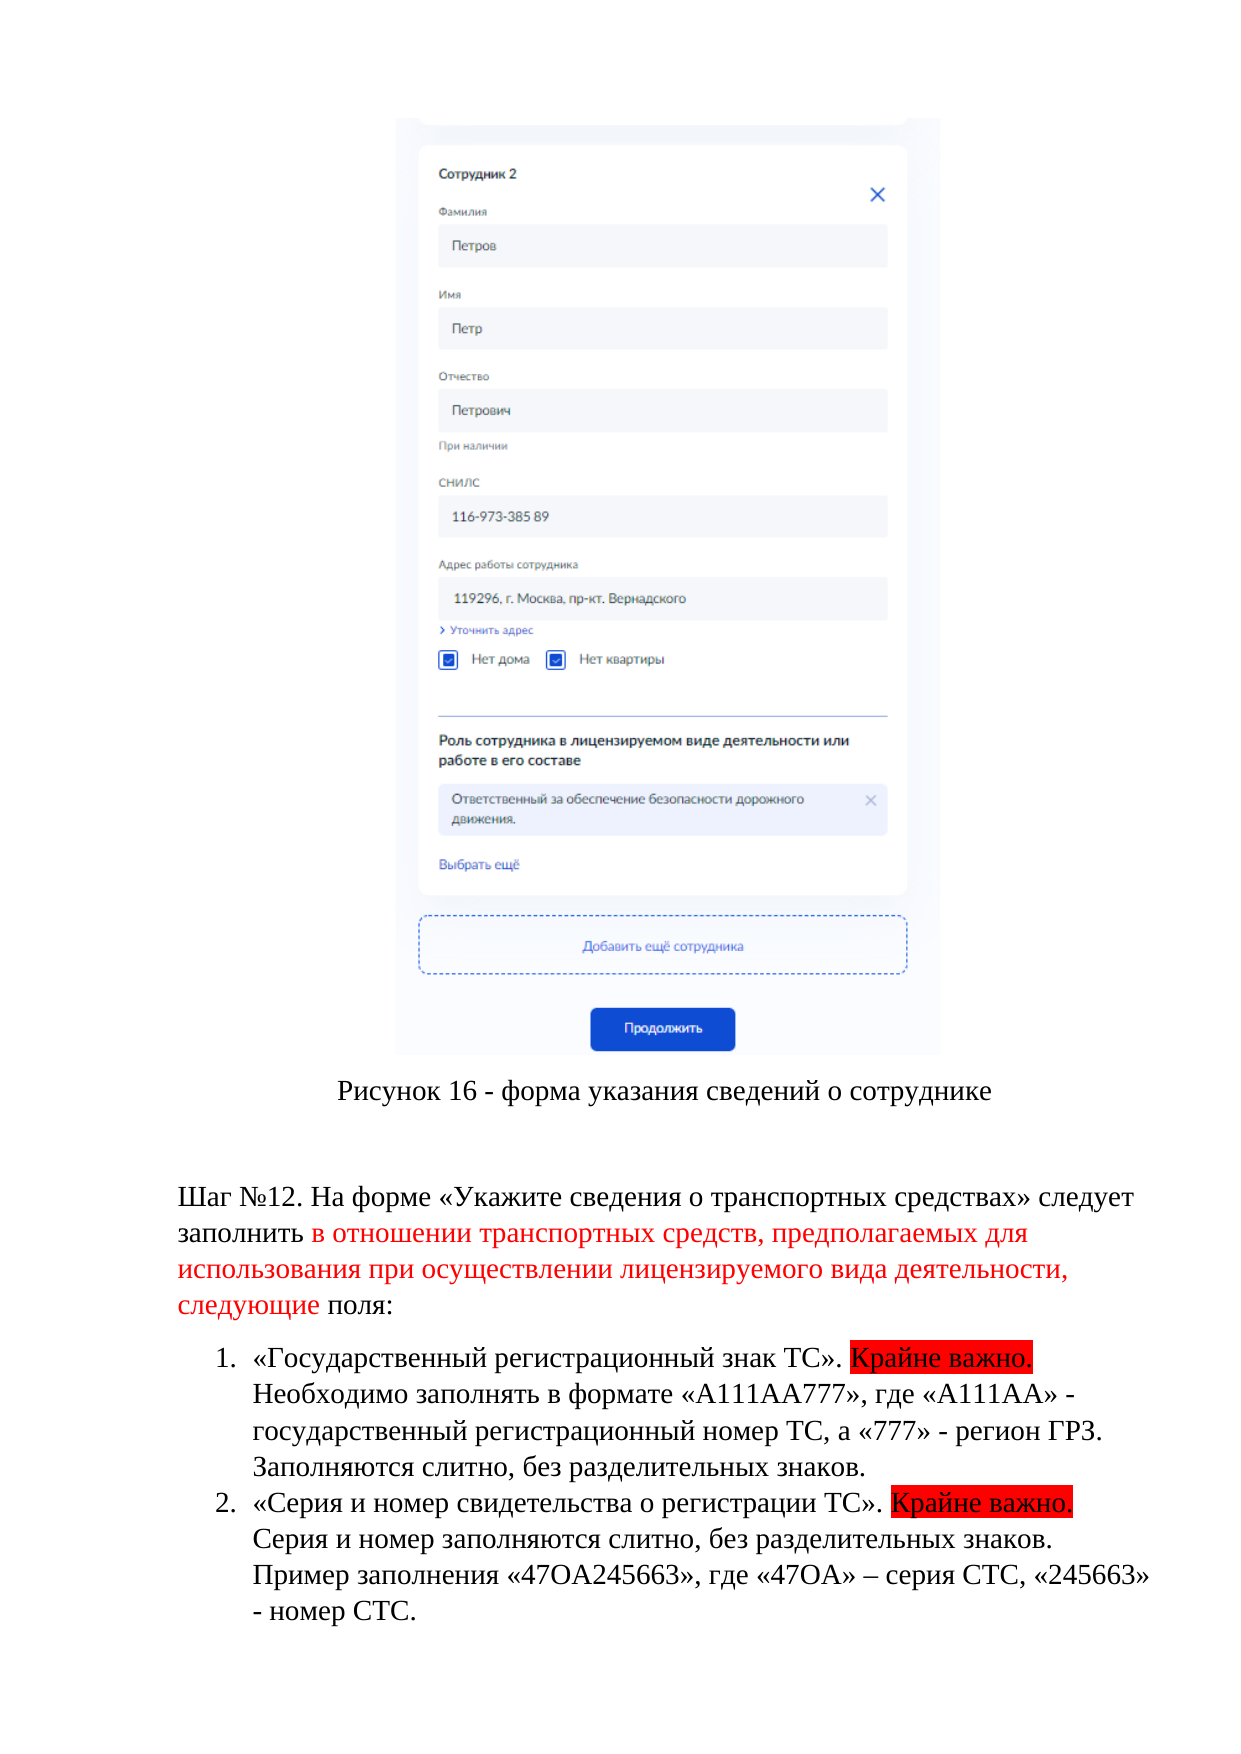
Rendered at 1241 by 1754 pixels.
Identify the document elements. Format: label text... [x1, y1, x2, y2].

list «Серия и номер свидетельства о регистрации ТС». Крайне важно. Серия и номер заполняются слитно, без разделительных знаков. Пример заполнения «47OA245663», где «47OA» – серия СТС, «245663» - номер СТС. [215, 1485, 1152, 1627]
list «Государственный регистрационный знак ТС». Крайне важно. Необходимо заполнять в формате «А111АА777», где «А111АА» - государственный регистрационный номер ТС, а «777» - регион ГРЗ. Заполняются слитно, без разделительных знаков. [215, 1340, 1152, 1482]
text Шаг №12. На форме «Укажите сведения о транспортных средствах» следует заполнить в отношении транспортных средств, предполагаемых для использования при осуществлении лицензируемого вида деятельности, следующие поля: [177, 1179, 1152, 1321]
text Рисунок 16 - форма указания сведений о сотруднике [177, 1073, 1152, 1107]
picture [395, 118, 941, 1055]
